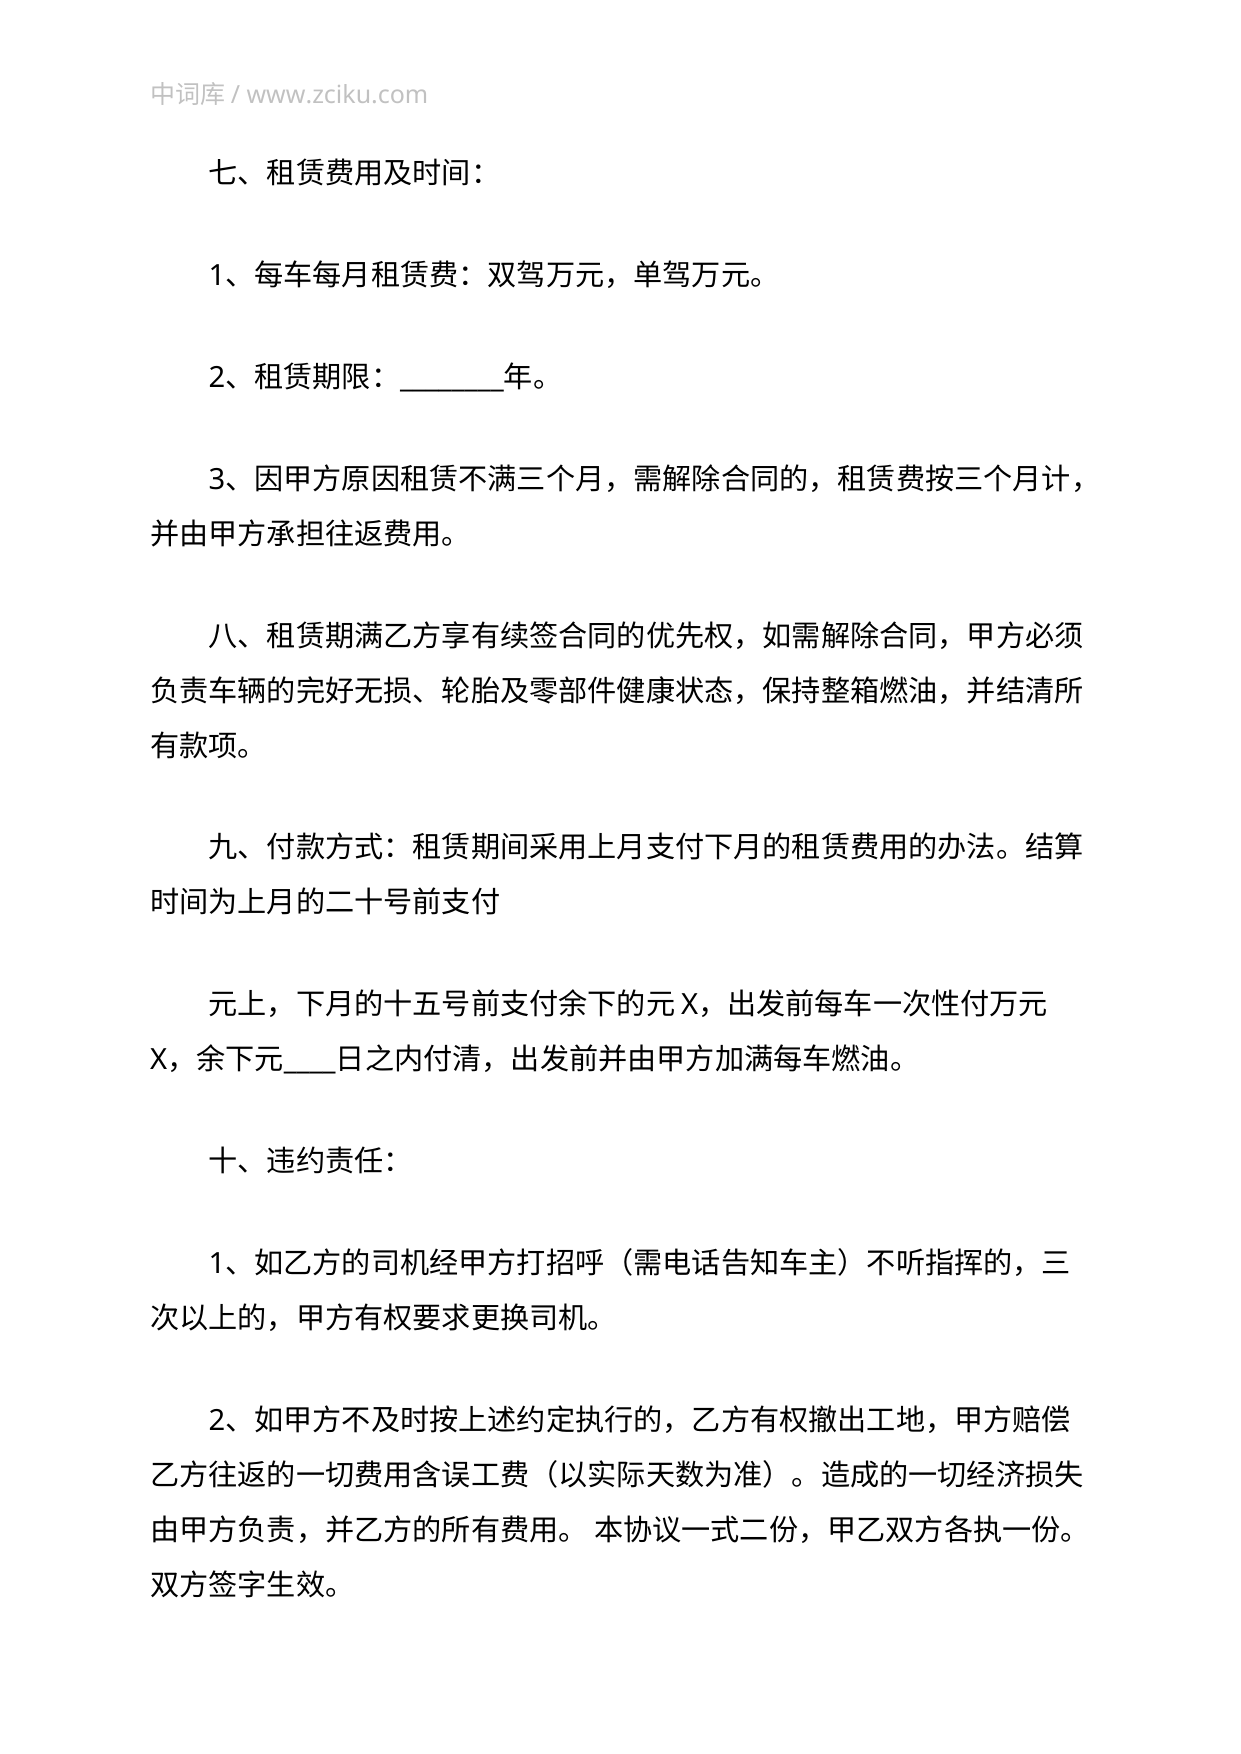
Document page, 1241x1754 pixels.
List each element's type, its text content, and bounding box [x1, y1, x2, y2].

text 2、租赁期限：________年。 [150, 354, 1090, 396]
text 3、因甲方原因租赁不满三个月，需解除合同的，租赁费按三个月计，并由甲方承担往返费用。 [150, 456, 1090, 553]
text 2、如甲方不及时按上述约定执行的，乙方有权撤出工地，甲方赔偿乙方往返的一切费用含误工费（以实际天数为准）。造成的一切经济损失由甲方负责，并乙方的所有费用。 本协议一式二份，甲乙双方各执一份。双方签字生效。 [150, 1396, 1090, 1603]
text 七、租赁费用及时间： [150, 150, 1090, 192]
text 八、租赁期满乙方享有续签合同的优先权，如需解除合同，甲方必须负责车辆的完好无损、轮胎及零部件健康状态，保持整箱燃油，并结清所有款项。 [150, 612, 1090, 764]
text 十、违约责任： [150, 1138, 1090, 1180]
text 元上，下月的十五号前支付余下的元X，出发前每车一次性付万元X，余下元____日之内付清，出发前并由甲方加满每车燃油。 [150, 981, 1090, 1078]
text 1、如乙方的司机经甲方打招呼（需电话告知车主）不听指挥的，三次以上的，甲方有权要求更换司机。 [150, 1239, 1090, 1337]
text 九、付款方式：租赁期间采用上月支付下月的租赁费用的办法。结算时间为上月的二十号前支付 [150, 824, 1090, 921]
text 1、每车每月租赁费：双驾万元，单驾万元。 [150, 252, 1090, 294]
